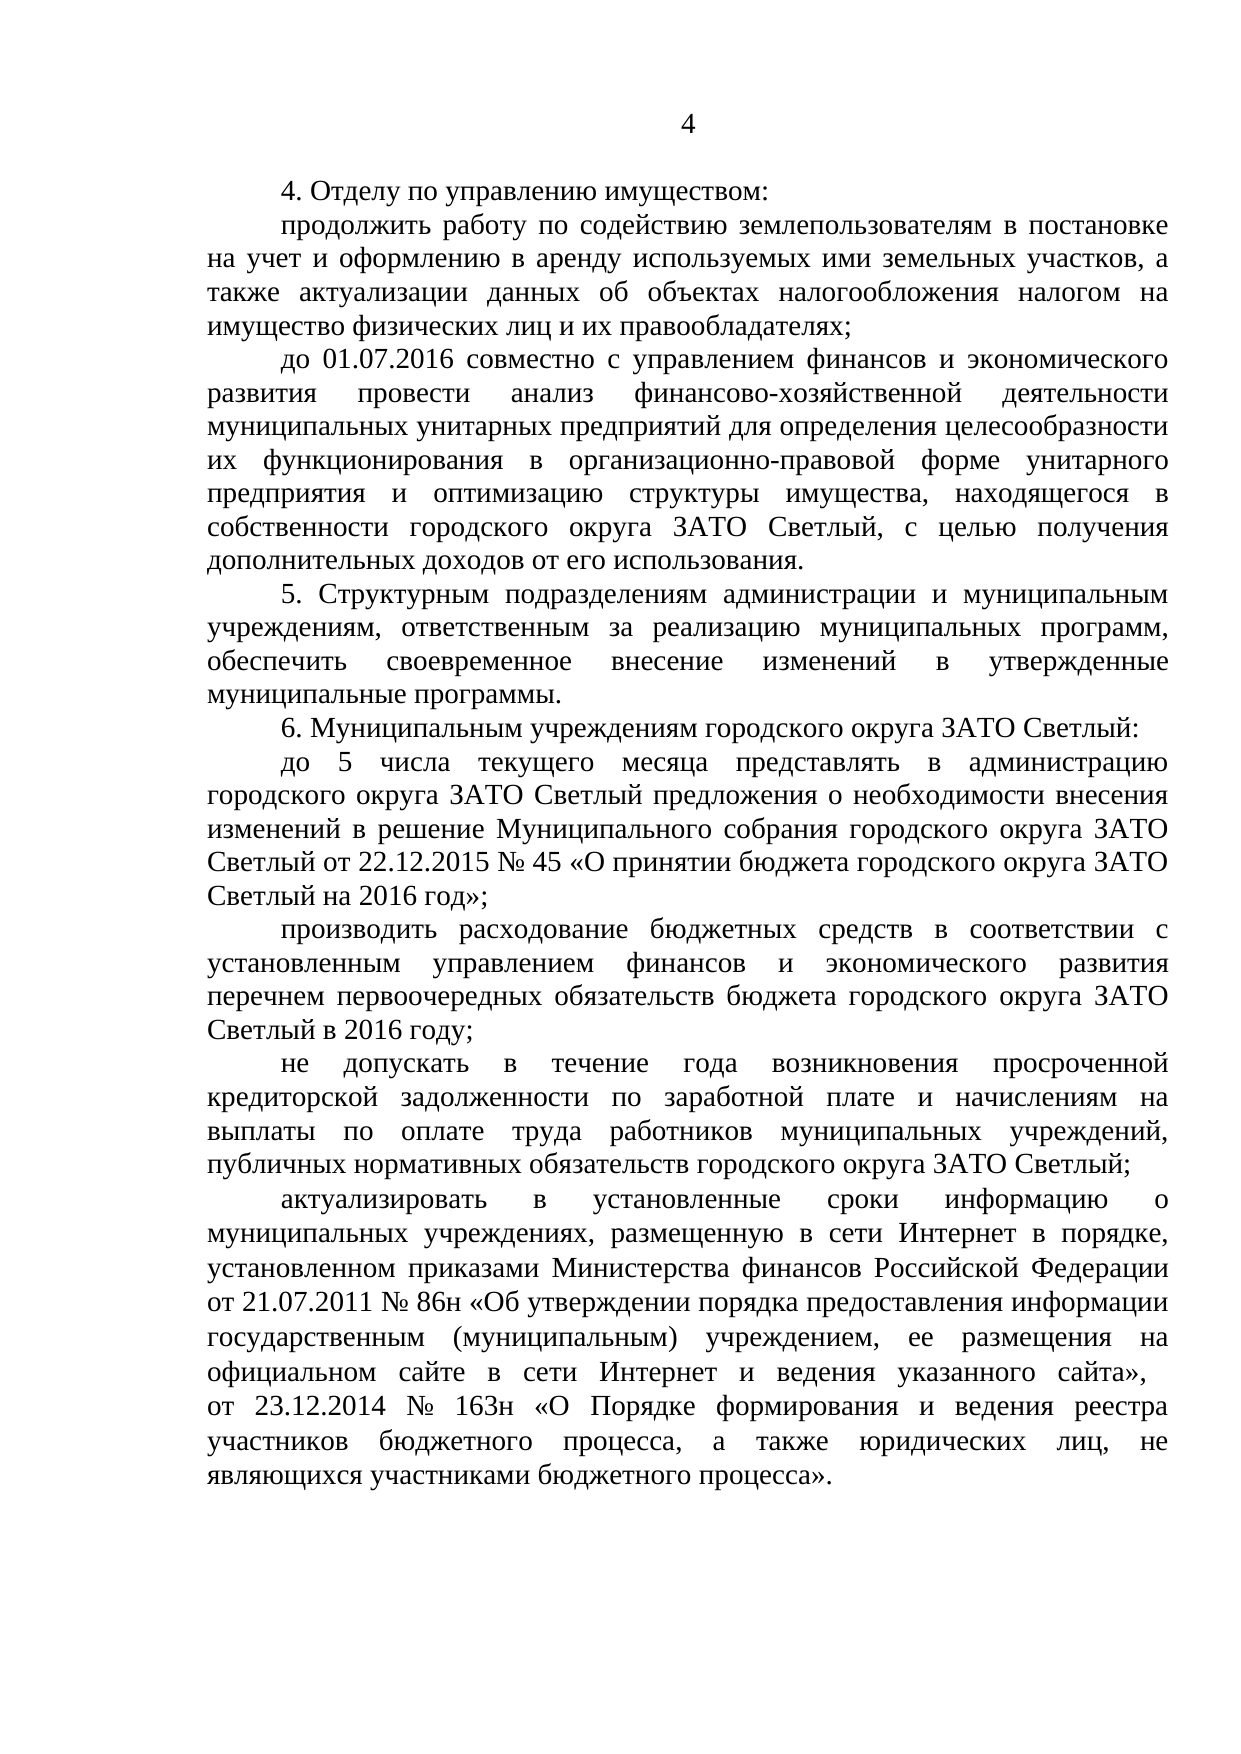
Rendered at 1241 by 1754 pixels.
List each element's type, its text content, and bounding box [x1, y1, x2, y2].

text производить расходование бюджетных средств в соответствии с установленным управлением финансов и экономического развития перечнем первоочередных обязательств бюджета городского округа ЗАТО Светлый в 2016 году; [207, 911, 1169, 1046]
text 5. Структурным подразделениям администрации и муниципальным учреждениям, ответственным за реализацию муниципальных программ, обеспечить своевременное внесение изменений в утвержденные муниципальные программы. [207, 576, 1169, 710]
text 6. Муниципальным учреждениям городского округа ЗАТО Светлый: [207, 710, 1169, 744]
text продолжить работу по содействию землепользователям в постановке на учет и оформлению в аренду используемых ими земельных участков, а также актуализации данных об объектах налогообложения налогом на имущество физических лиц и их правообладателях; [207, 207, 1169, 341]
text до 01.07.2016 совместно с управлением финансов и экономического развития провести анализ финансово-хозяйственной деятельности муниципальных унитарных предприятий для определения целесообразности их функционирования в организационно-правовой форме унитарного предприятия и оптимизацию структуры имущества, находящегося в собственности городского округа ЗАТО Светлый, с целью получения дополнительных доходов от его использования. [207, 341, 1169, 576]
text до 5 числа текущего месяца представлять в администрацию городского округа ЗАТО Светлый предложения о необходимости внесения изменений в решение Муниципального собрания городского округа ЗАТО Светлый от 22.12.2015 № 45 «О принятии бюджета городского округа ЗАТО Светлый на 2016 год»; [207, 744, 1169, 911]
text актуализировать в установленные сроки информацию о муниципальных учреждениях, размещенную в сети Интернет в порядке, установленном приказами Министерства финансов Российской Федерации от 21.07.2011 № 86н «Об утверждении порядка предоставления информации государственным (муниципальным) учреждением, ее размещения на официальном сайте в сети Интернет и ведения указанного сайта», от 23.12.2014 № 163н «О Порядке формирования и ведения реестра участников бюджетного процесса, а также юридических лиц, не являющихся участниками бюджетного процесса». [207, 1180, 1169, 1491]
text 4. Отделу по управлению имуществом: [207, 173, 1169, 207]
text 4 [207, 106, 1169, 140]
text не допускать в течение года возникновения просроченной кредиторской задолженности по заработной плате и начислениям на выплаты по оплате труда работников муниципальных учреждений, публичных нормативных обязательств городского округа ЗАТО Светлый; [207, 1046, 1169, 1180]
